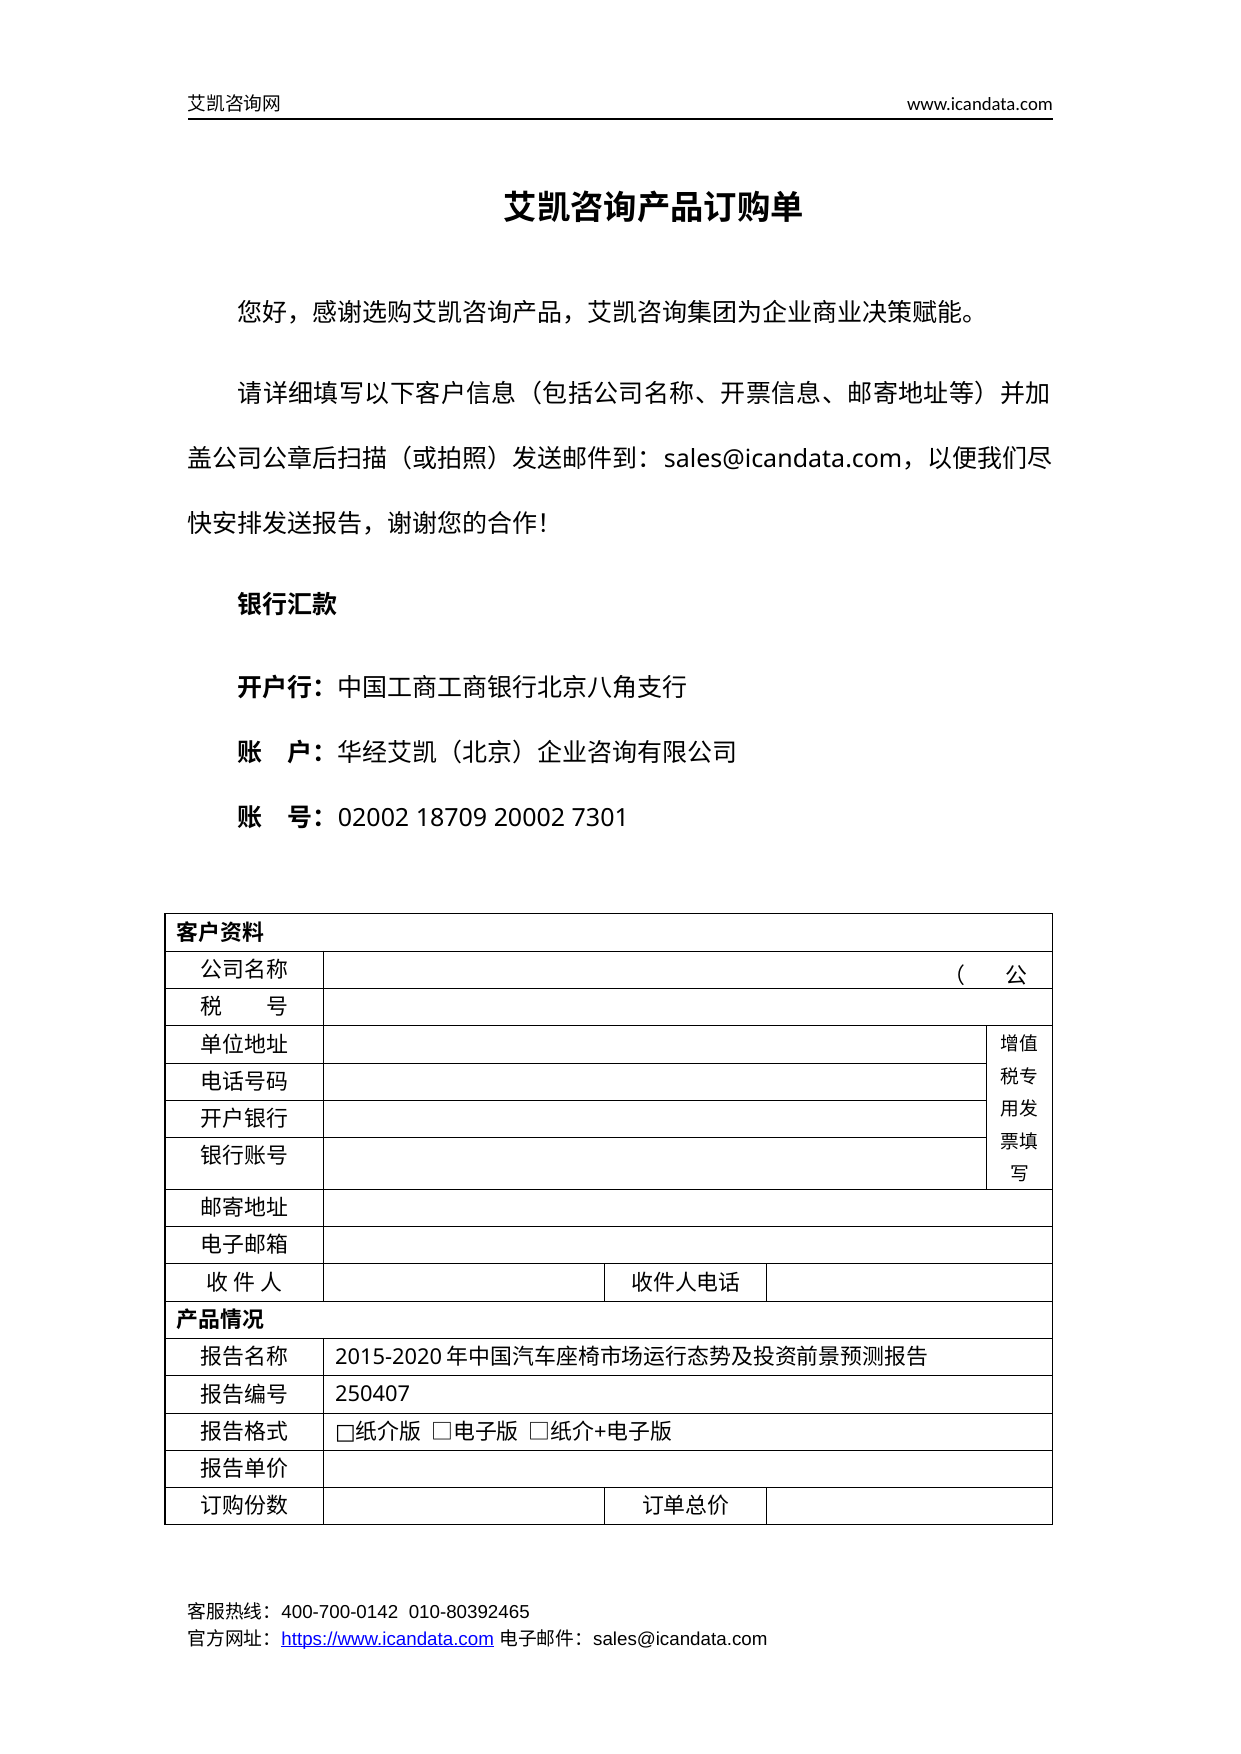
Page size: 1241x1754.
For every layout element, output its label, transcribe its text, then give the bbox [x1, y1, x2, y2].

text 您好，感谢选购艾凯咨询产品，艾凯咨询集团为企业商业决策赋能。 [187, 278, 1053, 343]
text 开户行：中国工商工商银行北京八角支行 [187, 653, 1053, 718]
text 请详细填写以下客户信息（包括公司名称、开票信息、邮寄地址等）并加盖公司公章后扫描（或拍照）发送邮件到：sales@icandata.com，以便我们尽快安排发送报告，谢谢您的合作！ [187, 359, 1053, 554]
table_cell [324, 1190, 1052, 1226]
text 艾凯咨询产品订购单 [187, 172, 1053, 237]
table_cell 单位地址 [166, 1026, 323, 1062]
table_cell [767, 1488, 1052, 1524]
table_cell [324, 1451, 1052, 1487]
table_cell □纸介版 □电子版 □纸介+电子版 [324, 1414, 1052, 1450]
table_cell [324, 1227, 1052, 1263]
table_cell 报告名称 [166, 1339, 323, 1375]
table_cell 税 号 [166, 989, 323, 1025]
table_cell 电话号码 [166, 1064, 323, 1100]
text 账 号：02002 18709 20002 7301 [187, 783, 1053, 848]
table_cell [324, 1264, 604, 1301]
table_cell 收 件 人 [166, 1264, 323, 1301]
text 账 户：华经艾凯（北京）企业咨询有限公司 [187, 718, 1053, 783]
table_cell 250407 [324, 1376, 1052, 1412]
table_cell 邮寄地址 [166, 1190, 323, 1226]
table_cell 收件人电话 [605, 1264, 766, 1301]
table_cell 报告编号 [166, 1376, 323, 1412]
table_cell 报告单价 [166, 1451, 323, 1487]
table_cell 银行账号 [166, 1138, 323, 1189]
table_cell 2015-2020年中国汽车座椅市场运行态势及投资前景预测报告 [324, 1339, 1052, 1375]
table_cell [324, 1138, 986, 1189]
table_cell 开户银行 [166, 1101, 323, 1137]
table_cell [324, 1488, 604, 1524]
table_cell 公司名称 [166, 952, 323, 988]
table_cell [324, 989, 1052, 1025]
table_cell 增值税专用发票填写 [987, 1026, 1052, 1189]
table_cell [324, 1026, 986, 1062]
text 银行汇款 [187, 570, 1053, 635]
table_cell [324, 1064, 986, 1100]
table_cell [324, 1101, 986, 1137]
table_cell 报告格式 [166, 1414, 323, 1450]
table_cell 电子邮箱 [166, 1227, 323, 1263]
table_cell [324, 952, 1052, 988]
table_cell 产品情况 [166, 1302, 1052, 1338]
table_cell 订单总价 [605, 1488, 766, 1524]
table_cell 订购份数 [166, 1488, 323, 1524]
table_header 客户资料 [166, 914, 1052, 951]
table_cell [767, 1264, 1052, 1301]
